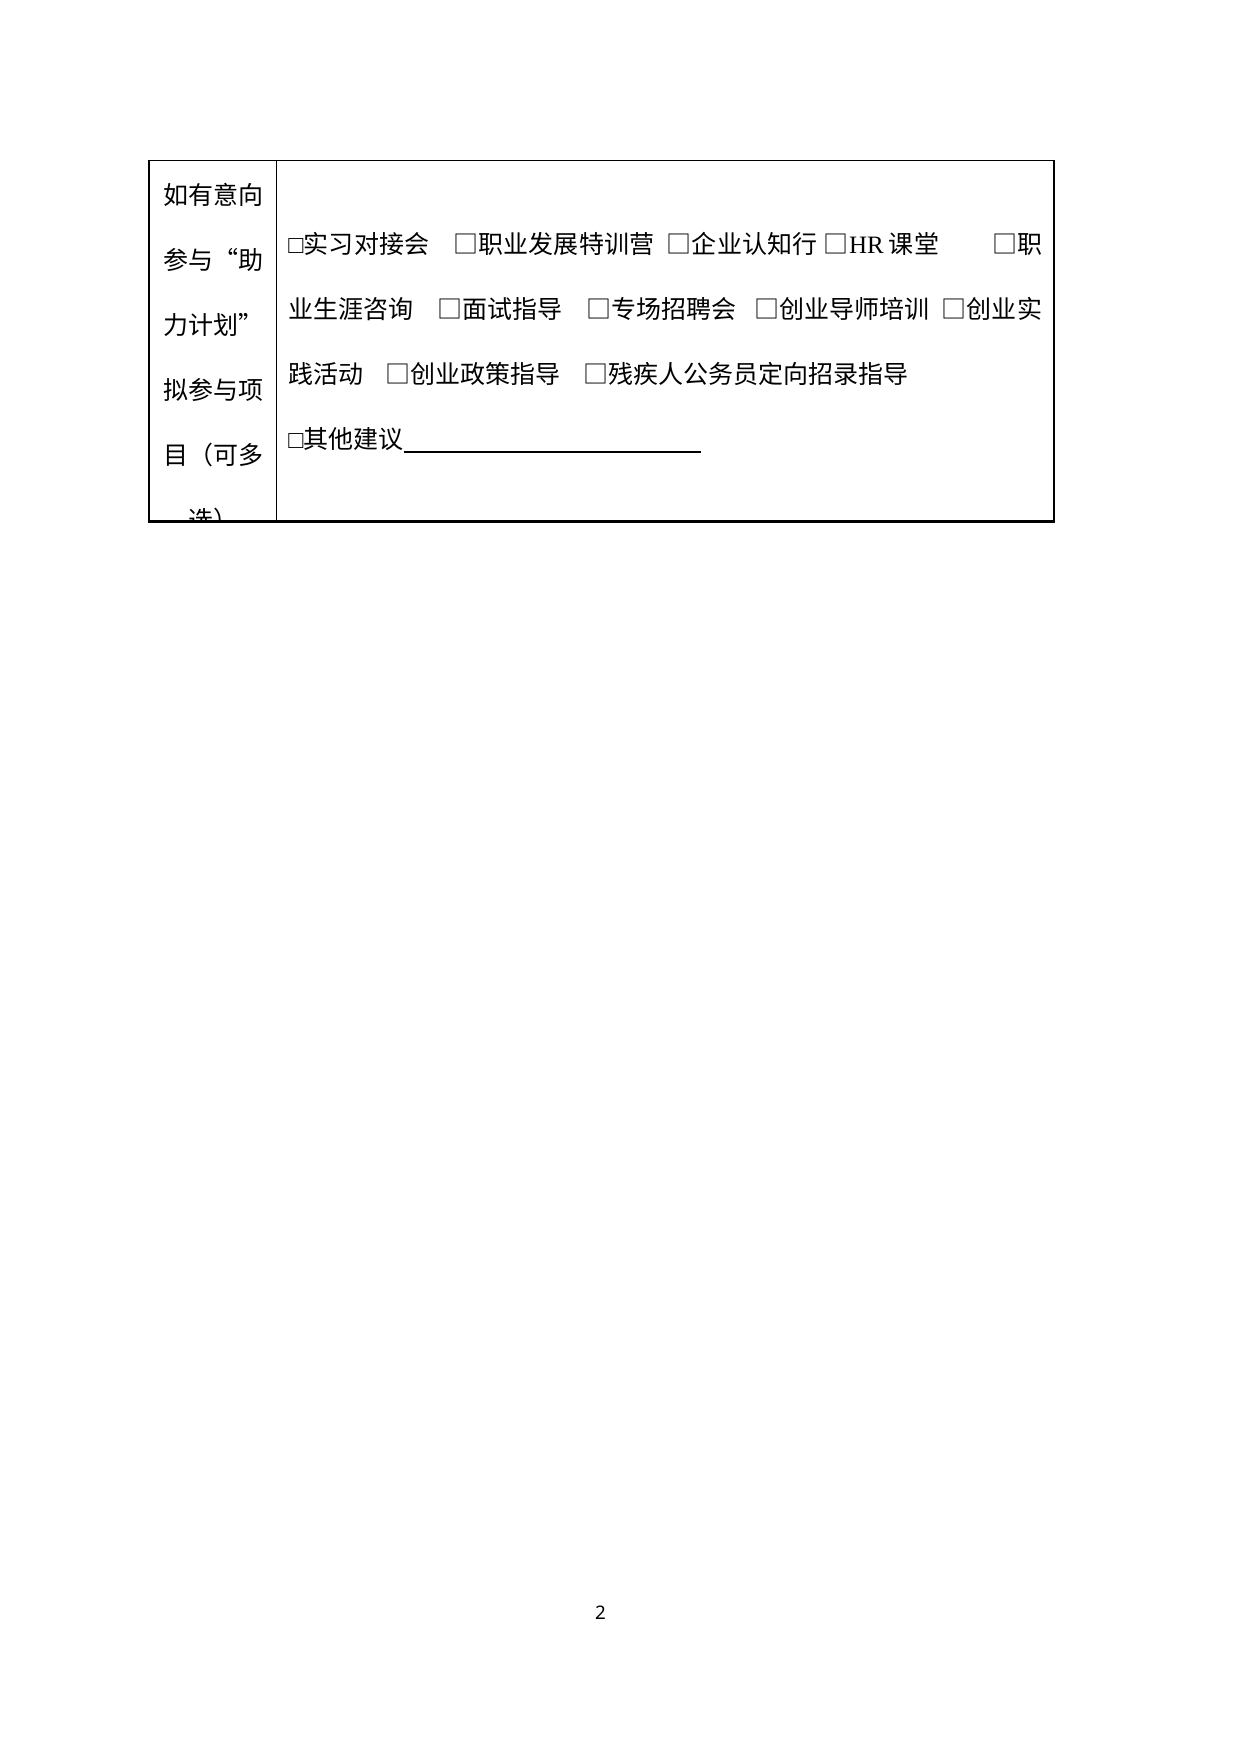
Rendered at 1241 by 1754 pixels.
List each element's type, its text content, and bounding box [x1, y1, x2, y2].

table_cell □实习对接会 □职业发展特训营 □企业认知行 □HR课堂 □职业生涯咨询 □面试指导 □专场招聘会 □创业导师培训 □创业实践活动 □创业政策指导 □残疾人公务员定向招录指导 □其他建议 [277, 161, 1053, 520]
table_cell 如有意向参与“助力计划”拟参与项目（可多选） [150, 161, 276, 520]
